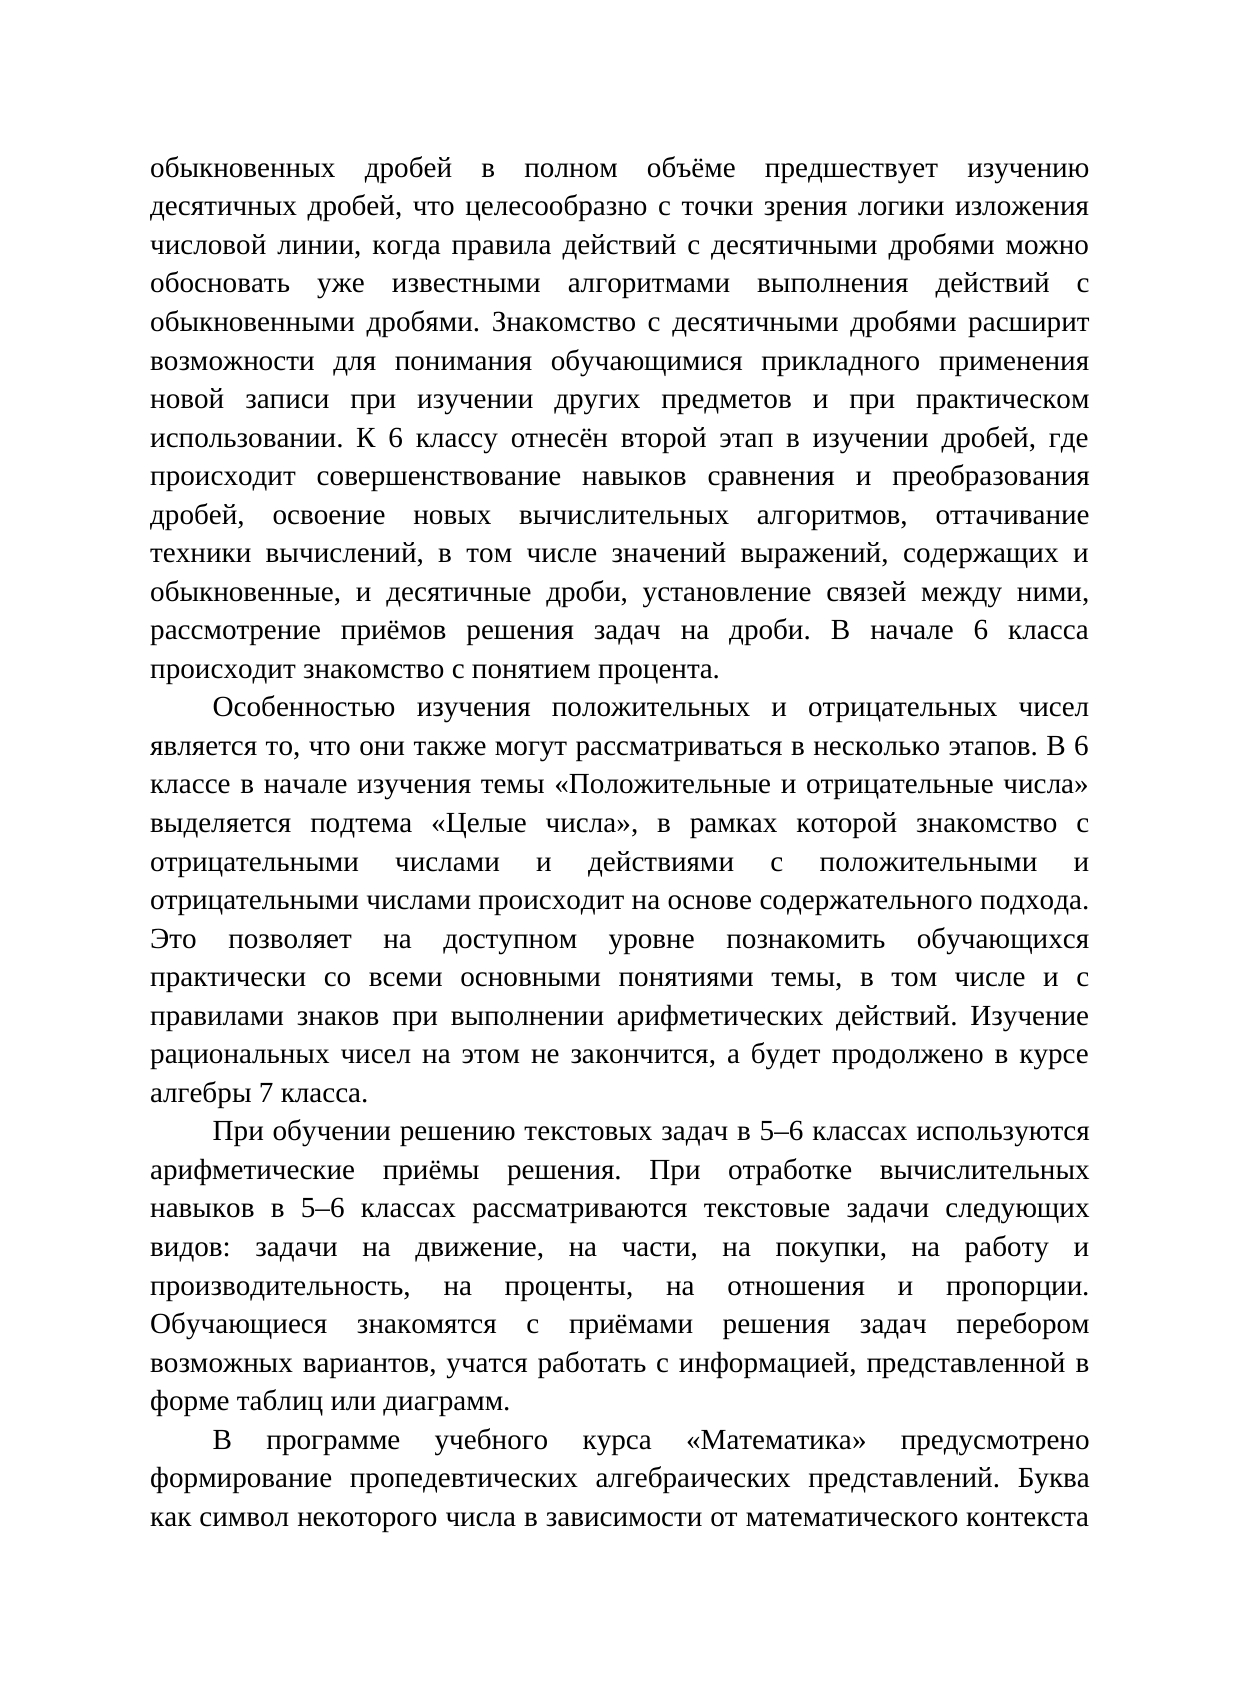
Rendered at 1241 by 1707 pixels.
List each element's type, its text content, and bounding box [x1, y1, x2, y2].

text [150, 150, 1090, 684]
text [150, 1422, 1090, 1532]
text Особенностью изучения положительных и отрицательных чисел является то, что они также могут рассматриваться в несколько этапов. В 6 классе в начале изучения темы «Положительные и отрицательные числа» выделяется подтема «Целые числа», в рамках которой знакомство с отрицательными числами и действиями с положительными и отрицательными числами происходит на основе содержательного подхода. Это позволяет на доступном уровне познакомить обучающихся практически со всеми основными понятиями темы, в том числе и с правилами знаков при выполнении арифметических действий. Изучение рациональных чисел на этом не закончится, а будет продолжено в курсе алгебры 7 класса. [150, 689, 1090, 1108]
text При обучении решению текстовых задач в 5–6 классах используются арифметические приёмы решения. При отработке вычислительных навыков в 5–6 классах рассматриваются текстовые задачи следующих видов: задачи на движение, на части, на покупки, на работу и производительность, на проценты, на отношения и пропорции. Обучающиеся знакомятся с приёмами решения задач перебором возможных вариантов, учатся работать с информацией, представленной в форме таблиц или диаграмм. [150, 1113, 1090, 1417]
